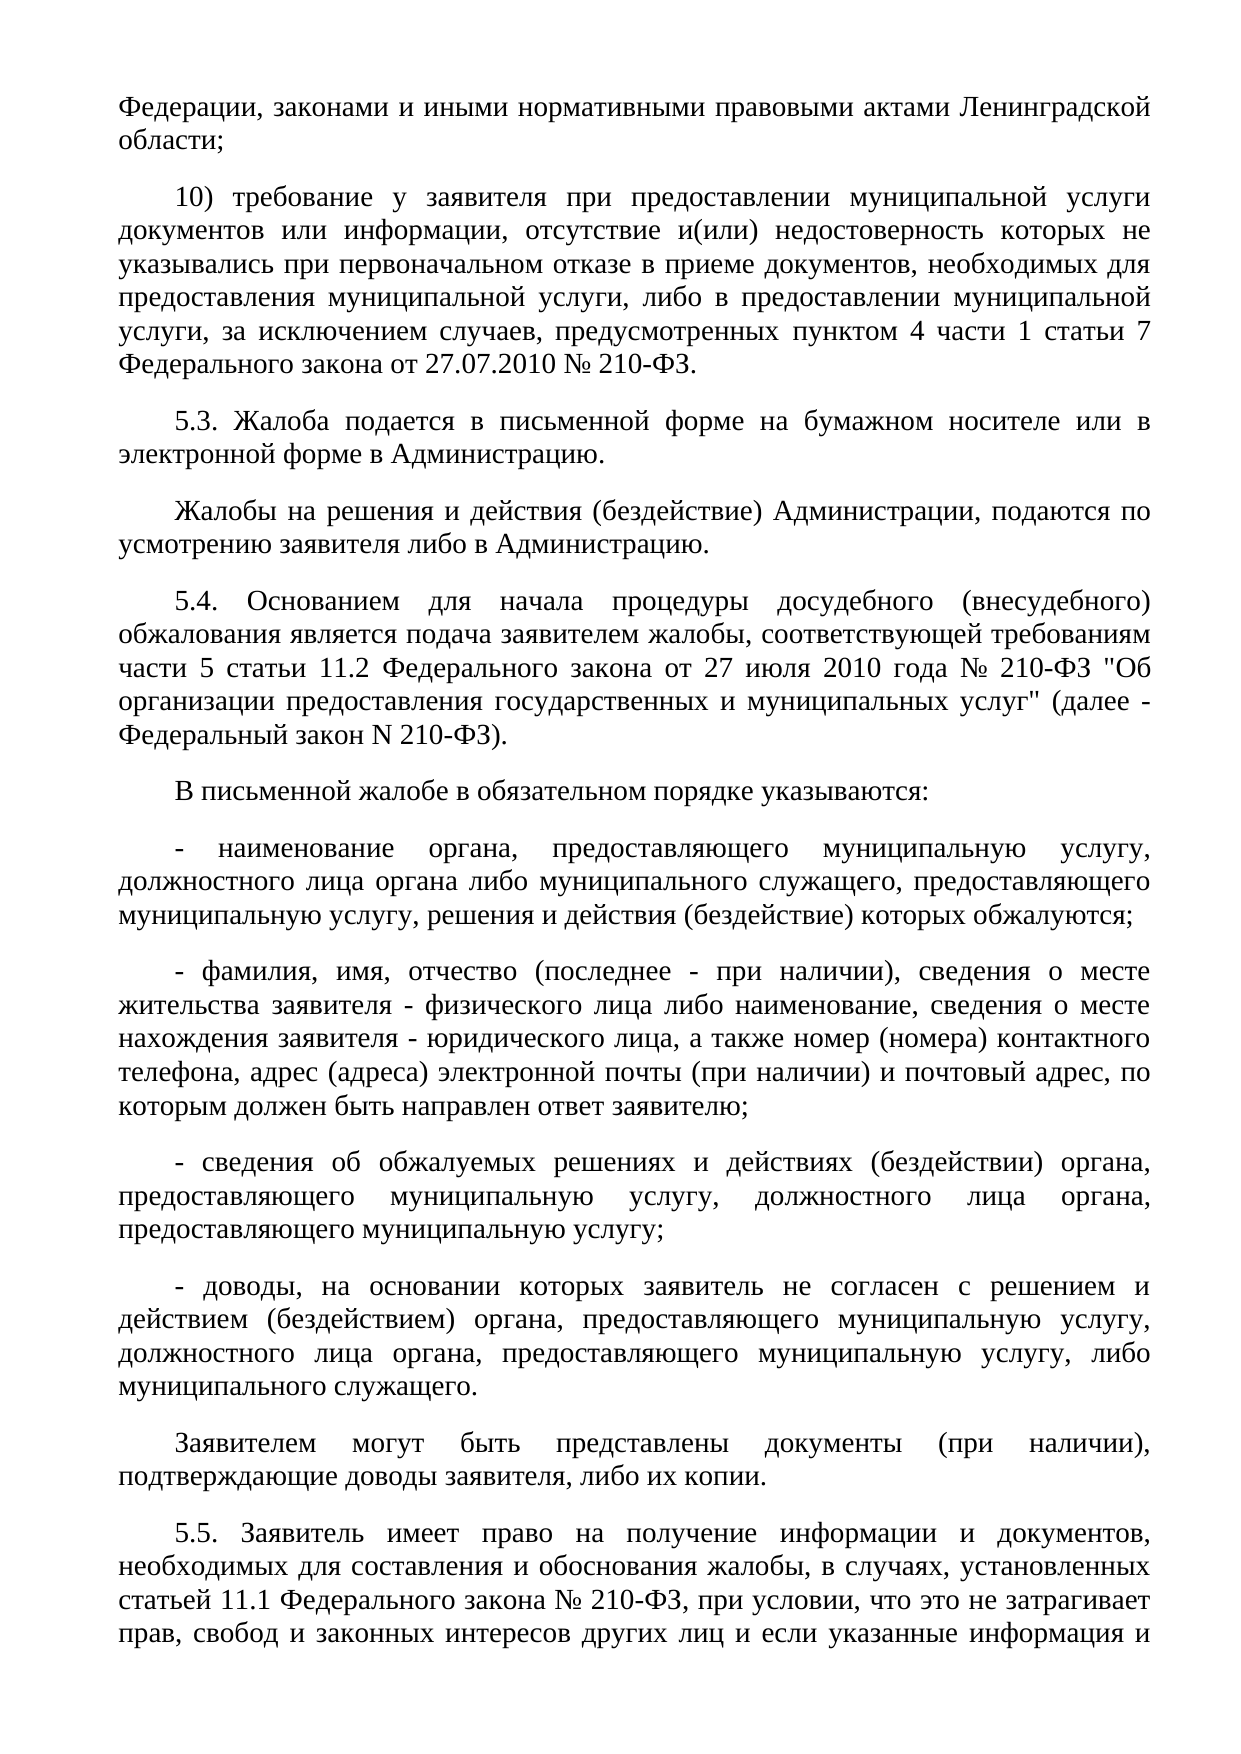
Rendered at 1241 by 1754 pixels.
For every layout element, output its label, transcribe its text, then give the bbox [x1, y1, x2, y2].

text - наименование органа, предоставляющего муниципальную услугу, должностного лица органа либо муниципального служащего, предоставляющего муниципальную услугу, решения и действия (бездействие) которых обжалуются; [118, 830, 1152, 931]
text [118, 1515, 1152, 1649]
text 5.3. Жалоба подается в письменной форме на бумажном носителе или в электронной форме в Администрацию. [118, 403, 1152, 470]
text В письменной жалобе в обязательном порядке указываются: [118, 773, 1152, 807]
text 10) требование у заявителя при предоставлении муниципальной услуги документов или информации, отсутствие и(или) недостоверность которых не указывались при первоначальном отказе в приеме документов, необходимых для предоставления муниципальной услуги, либо в предоставлении муниципальной услуги, за исключением случаев, предусмотренных пунктом 4 части 1 статьи 7 Федерального закона от 27.07.2010 № 210-ФЗ. [118, 179, 1152, 380]
text - доводы, на основании которых заявитель не согласен с решением и действием (бездействием) органа, предоставляющего муниципальную услугу, должностного лица органа, предоставляющего муниципальную услугу, либо муниципального служащего. [118, 1268, 1152, 1402]
text Жалобы на решения и действия (бездействие) Администрации, подаются по усмотрению заявителя либо в Администрацию. [118, 493, 1152, 560]
text 5.4. Основанием для начала процедуры досудебного (внесудебного) обжалования является подача заявителем жалобы, соответствующей требованиям части 5 статьи 11.2 Федерального закона от 27 июля 2010 года № 210-ФЗ "Об организации предоставления государственных и муниципальных услуг" (далее - Федеральный закон N 210-ФЗ). [118, 583, 1152, 751]
text - фамилия, имя, отчество (последнее - при наличии), сведения о месте жительства заявителя - физического лица либо наименование, сведения о месте нахождения заявителя - юридического лица, а также номер (номера) контактного телефона, адрес (адреса) электронной почты (при наличии) и почтовый адрес, по которым должен быть направлен ответ заявителю; [118, 953, 1152, 1121]
text Заявителем могут быть представлены документы (при наличии), подтверждающие доводы заявителя, либо их копии. [118, 1425, 1152, 1492]
text - сведения об обжалуемых решениях и действиях (бездействии) органа, предоставляющего муниципальную услугу, должностного лица органа, предоставляющего муниципальную услугу; [118, 1144, 1152, 1245]
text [118, 89, 1152, 156]
